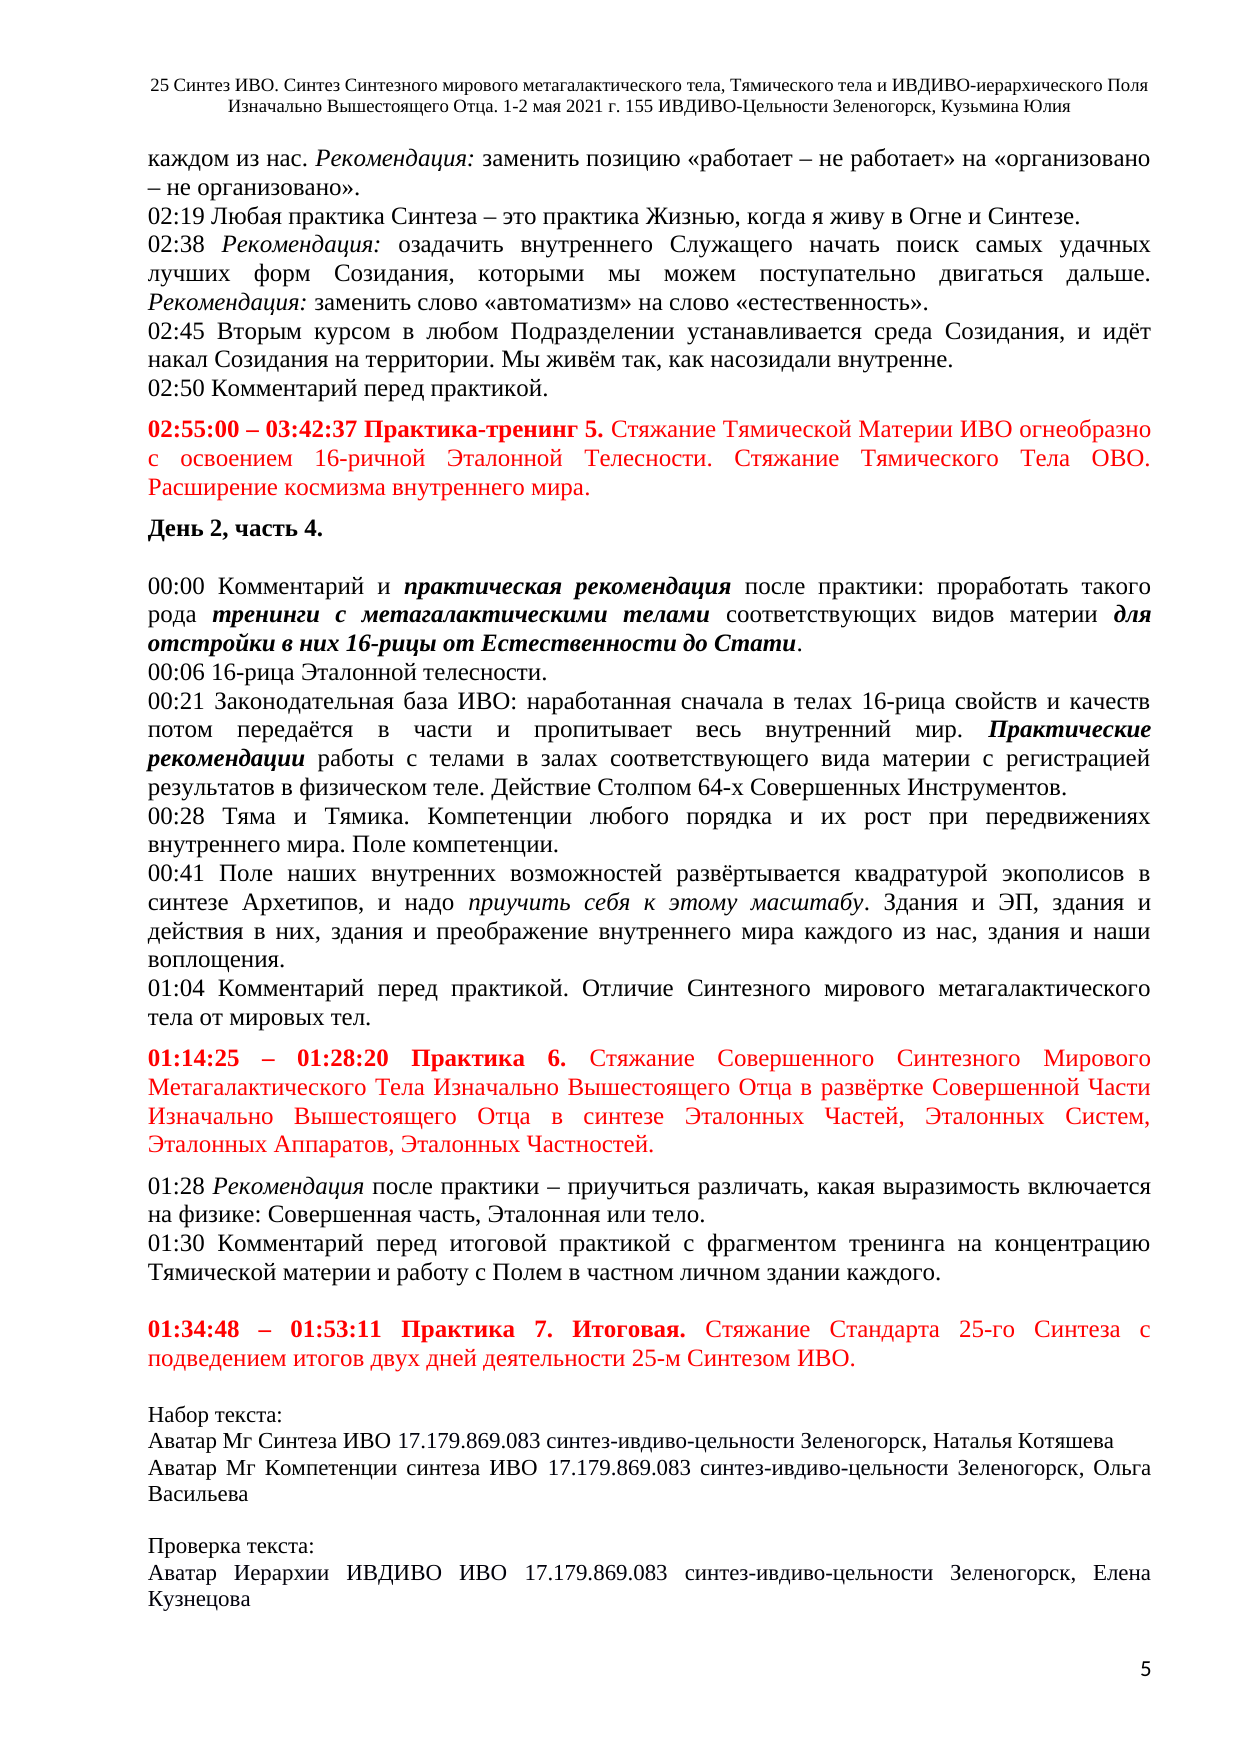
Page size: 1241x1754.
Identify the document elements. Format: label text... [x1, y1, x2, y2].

text Аватар Мг Компетенции синтеза ИВО 17.179.869.083 синтез-ивдиво-цельности Зеленогорск, Ольга Васильева [148, 1453, 1152, 1506]
text 01:28 Рекомендация после практики – приучиться различать, какая выразимость включается на физике: Совершенная часть, Эталонная или тело. [148, 1171, 1152, 1228]
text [148, 143, 1152, 201]
text 01:14:25 – 01:28:20 Практика 6. Стяжание Совершенного Синтезного Мирового Метагалактического Тела Изначально Вышестоящего Отца в развёртке Совершенной Части Изначально Вышестоящего Отца в синтезе Эталонных Частей, Эталонных Систем, Эталонных Аппаратов, Эталонных Частностей. [148, 1043, 1152, 1158]
text 02:55:00 – 03:42:37 Практика-тренинг 5. Стяжание Тямической Материи ИВО огнеобразно с освоением 16-ричной Эталонной Телесности. Стяжание Тямического Тела ОВО. Расширение космизма внутреннего мира. [148, 414, 1152, 501]
text 00:41 Поле наших внутренних возможностей развёртывается квадратурой экополисов в синтезе Архетипов, и надо приучить себя к этому масштабу. Здания и ЭП, здания и действия в них, здания и преображение внутреннего мира каждого из нас, здания и наши воплощения. [148, 858, 1152, 973]
text 00:00 Комментарий и практическая рекомендация после практики: проработать такого рода тренинги с метагалактическими телами соответствующих видов материи для отстройки в них 16-рицы от Естественности до Стати. [148, 571, 1152, 657]
text 02:45 Вторым курсом в любом Подразделении устанавливается среда Созидания, и идёт накал Созидания на территории. Мы живём так, как насозидали внутренне. [148, 316, 1152, 373]
text 00:28 Тяма и Тямика. Компетенции любого порядка и их рост при передвижениях внутреннего мира. Поле компетенции. [148, 801, 1152, 858]
text Набор текста: [148, 1401, 1152, 1427]
text 02:50 Комментарий перед практикой. [148, 373, 1152, 402]
text 01:34:48 – 01:53:11 Практика 7. Итоговая. Стяжание Стандарта 25-го Синтеза с подведением итогов двух дней деятельности 25-м Синтезом ИВО. [148, 1314, 1152, 1372]
text Проверка текста: [148, 1533, 1152, 1559]
text 01:04 Комментарий перед практикой. Отличие Синтезного мирового метагалактического тела от мировых тел. [148, 973, 1152, 1031]
text 00:06 16-рица Эталонной телесности. [148, 657, 1152, 686]
text 02:38 Рекомендация: озадачить внутреннего Служащего начать поиск самых удачных лучших форм Созидания, которыми мы можем поступательно двигаться дальше. Рекомендация: заменить слово «автоматизм» на слово «естественность». [148, 229, 1152, 316]
text День 2, часть 4. [148, 513, 1152, 542]
text 02:19 Любая практика Синтеза – это практика Жизнью, когда я живу в Огне и Синтезе. [148, 201, 1152, 229]
text 00:21 Законодательная база ИВО: наработанная сначала в телах 16-рица свойств и качеств потом передаётся в части и пропитывает весь внутренний мир. Практические рекомендации работы с телами в залах соответствующего вида материи с регистрацией результатов в физическом теле. Действие Столпом 64-х Совершенных Инструментов. [148, 686, 1152, 801]
text Аватар Мг Синтеза ИВО 17.179.869.083 синтез-ивдиво-цельности Зеленогорск, Наталья Котяшева [148, 1427, 1152, 1453]
text 01:30 Комментарий перед итоговой практикой с фрагментом тренинга на концентрацию Тямической материи и работу с Полем в частном личном здании каждого. [148, 1228, 1152, 1286]
text Аватар Иерархии ИВДИВО ИВО 17.179.869.083 синтез-ивдиво-цельности Зеленогорск, Елена Кузнецова [148, 1559, 1152, 1612]
